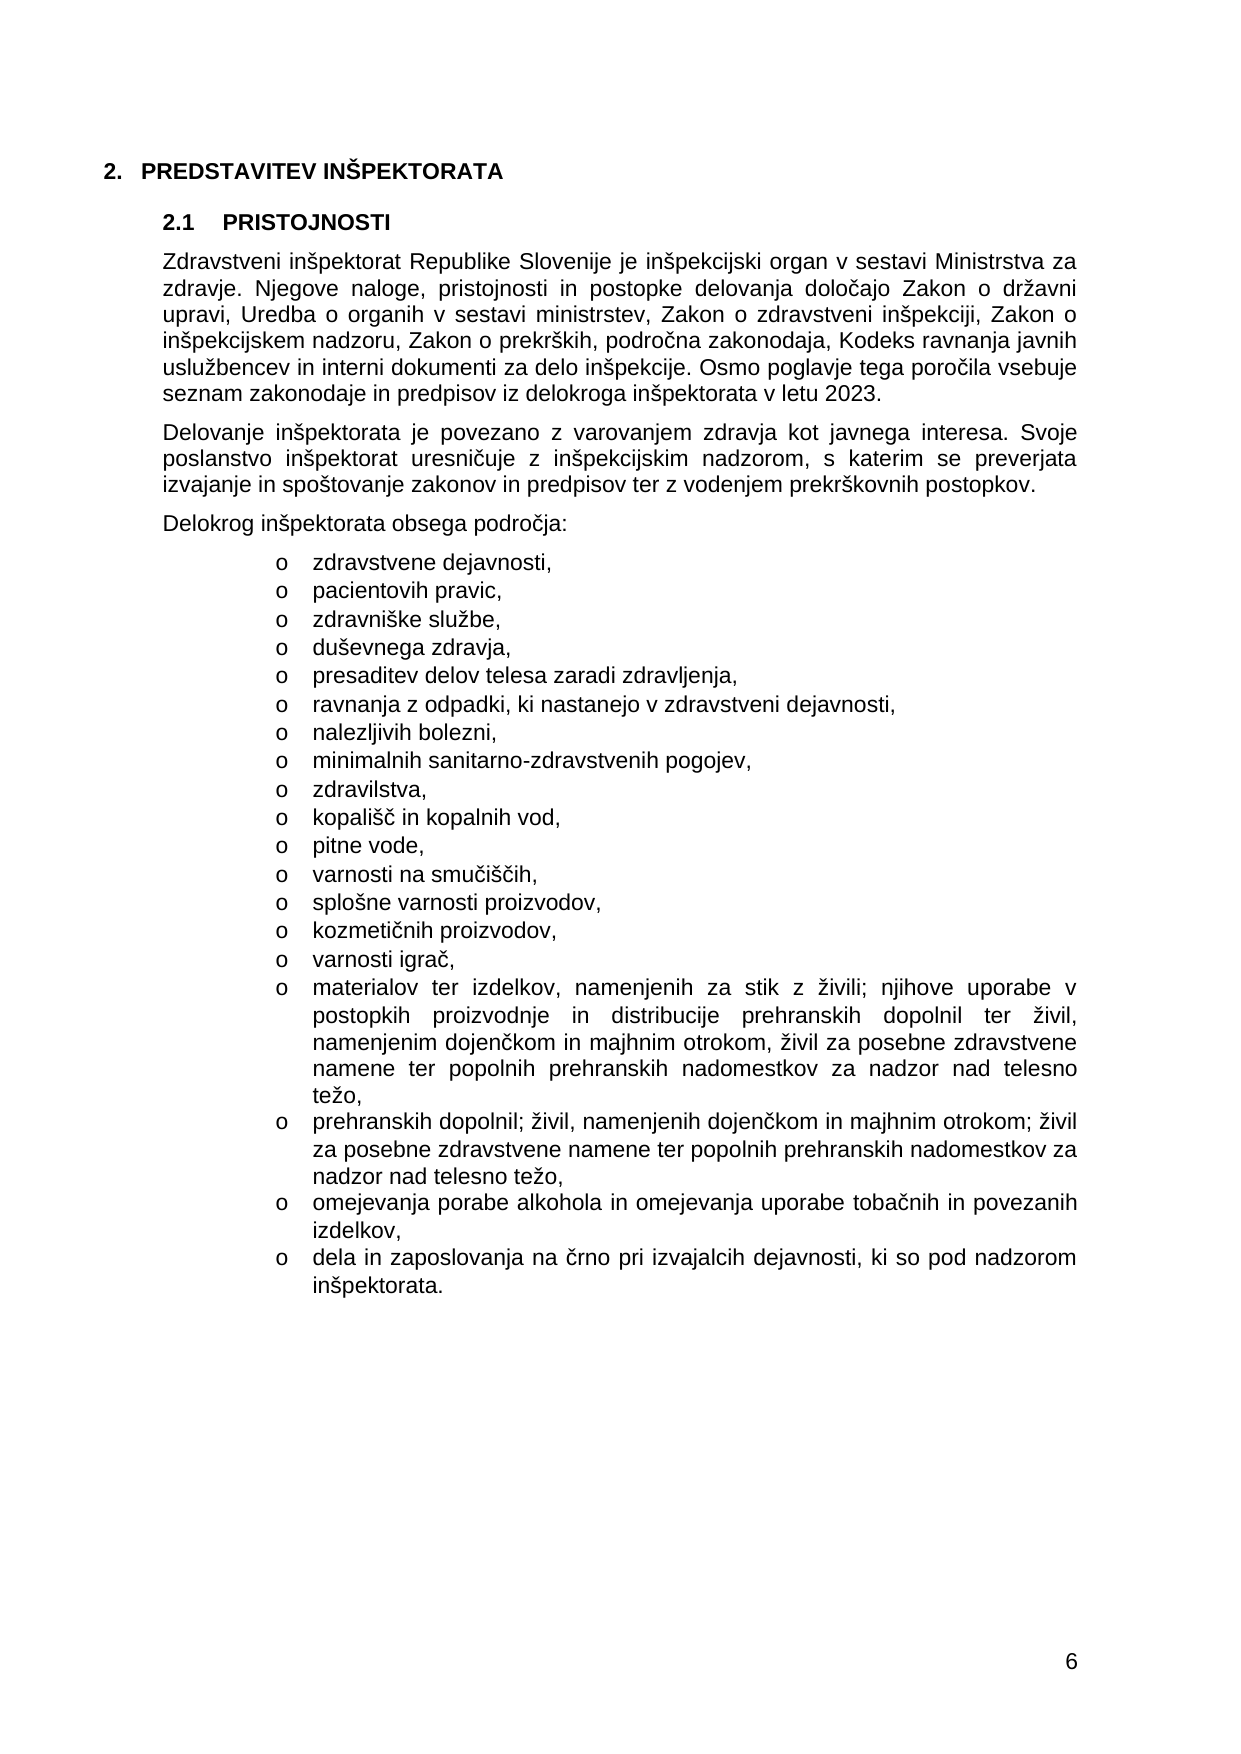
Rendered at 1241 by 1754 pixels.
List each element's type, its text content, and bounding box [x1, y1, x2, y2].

list varnosti na smučiščih, [275, 861, 1078, 889]
list kopališč in kopalnih vod, [275, 804, 1078, 832]
list splošne varnosti proizvodov, [275, 889, 1078, 917]
list pacientovih pravic, [275, 577, 1078, 606]
list presaditev delov telesa zaradi zdravljenja, [275, 662, 1078, 691]
list kozmetičnih proizvodov, [275, 917, 1078, 946]
text Zdravstveni inšpektorat Republike Slovenije je inšpekcijski organ v sestavi Ministrstva za zdravje. Njegove naloge, pristojnosti in postopke delovanja določajo Zakon o državni upravi, Uredba o organih v sestavi ministrstev, Zakon o zdravstveni inšpekciji, Zakon o inšpekcijskem nadzoru, Zakon o prekrških, področna zakonodaja, Kodeks ravnanja javnih uslužbencev in interni dokumenti za delo inšpekcije. Osmo poglavje tega poročila vsebuje seznam zakonodaje in predpisov iz delokroga inšpektorata v letu 2023. [162, 248, 1078, 406]
list predstavitev inšpektorata [103, 158, 1078, 184]
list prehranskih dopolnil; živil, namenjenih dojenčkom in majhnim otrokom; živil za posebne zdravstvene namene ter popolnih prehranskih nadomestkov za nadzor nad telesno težo, [275, 1108, 1078, 1189]
list ravnanja z odpadki, ki nastanejo v zdravstveni dejavnosti, [275, 691, 1078, 719]
list zdravniške službe, [275, 606, 1078, 634]
list duševnega zdravja, [275, 634, 1078, 662]
list zdravilstva, [275, 776, 1078, 804]
list minimalnih sanitarno-zdravstvenih pogojev, [275, 747, 1078, 776]
list Pristojnosti [162, 209, 1078, 236]
list omejevanja porabe alkohola in omejevanja uporabe tobačnih in povezanih izdelkov, [275, 1189, 1078, 1244]
text Delokrog inšpektorata obsega področja: [162, 510, 1078, 537]
list pitne vode, [275, 832, 1078, 861]
list varnosti igrač, [275, 946, 1078, 974]
list zdravstvene dejavnosti, [275, 549, 1078, 577]
list nalezljivih bolezni, [275, 719, 1078, 747]
text Delovanje inšpektorata je povezano z varovanjem zdravja kot javnega interesa. Svoje poslanstvo inšpektorat uresničuje z inšpekcijskim nadzorom, s katerim se preverjata izvajanje in spoštovanje zakonov in predpisov ter z vodenjem prekrškovnih postopkov. [162, 419, 1078, 498]
list dela in zaposlovanja na črno pri izvajalcih dejavnosti, ki so pod nadzorom inšpektorata. [275, 1244, 1078, 1298]
list materialov ter izdelkov, namenjenih za stik z živili; njihove uporabe v postopkih proizvodnje in distribucije prehranskih dopolnil ter živil, namenjenim dojenčkom in majhnim otrokom, živil za posebne zdravstvene namene ter popolnih prehranskih nadomestkov za nadzor nad telesno težo, [275, 974, 1078, 1108]
